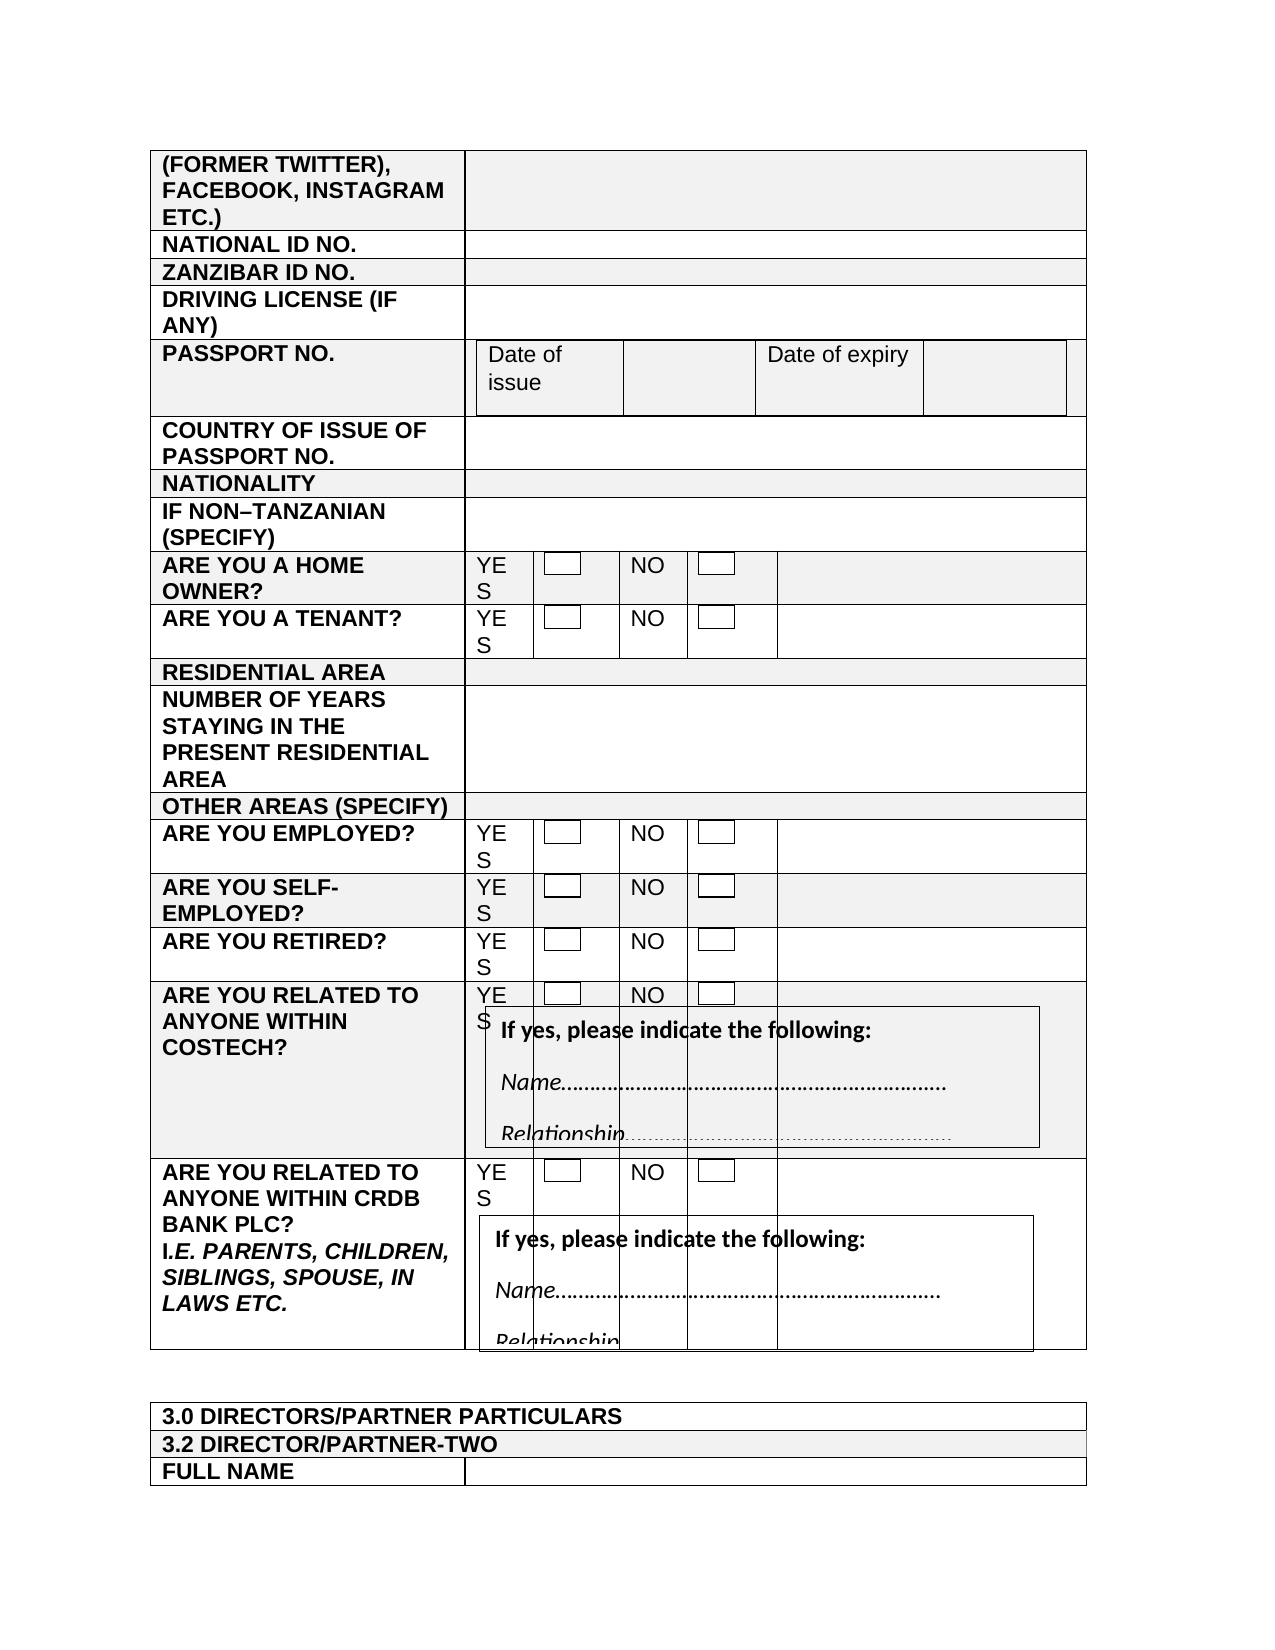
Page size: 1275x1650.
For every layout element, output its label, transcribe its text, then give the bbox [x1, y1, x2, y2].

table_cell [534, 928, 619, 981]
table_cell National ID No. [151, 231, 464, 257]
table_cell Are you employed? [151, 820, 464, 873]
table_cell [778, 605, 1086, 658]
table_cell Are you self-employed? [151, 874, 464, 927]
table_cell [778, 982, 1086, 1158]
table_header 3.0 DIRECTORS/PARTNER PARTICULARS [151, 1403, 1086, 1430]
table_cell [688, 552, 777, 604]
table_cell Other areas (specify) [151, 793, 464, 819]
table_cell If non–Tanzanian (specify) [151, 498, 464, 551]
table_cell [534, 605, 619, 658]
table_cell [466, 470, 1086, 497]
table_cell [688, 1216, 777, 1348]
table_cell [466, 259, 1086, 285]
table_cell [466, 231, 1086, 257]
table_cell [466, 151, 1086, 230]
table_cell [688, 928, 777, 981]
table_cell NO [620, 1007, 687, 1147]
table_cell NO [620, 552, 687, 604]
table_cell [534, 982, 619, 1006]
table_cell [466, 340, 476, 416]
table_cell YES [466, 820, 533, 873]
table_cell [1067, 340, 1086, 416]
table_cell [688, 1148, 777, 1158]
table_cell [778, 928, 1086, 981]
table_cell [466, 498, 1086, 551]
table_cell YES [466, 982, 533, 1158]
table_cell [477, 341, 623, 415]
table_cell [534, 1216, 619, 1348]
table_cell NO [620, 1216, 687, 1348]
table_cell YES [466, 552, 533, 604]
table_cell Passport No. [151, 340, 464, 416]
table_cell [534, 1007, 619, 1147]
table_cell [624, 341, 755, 415]
table_cell NO [620, 820, 687, 873]
table_cell [466, 793, 1086, 819]
table_cell YES [466, 874, 533, 927]
table_cell [466, 1458, 1086, 1484]
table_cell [151, 151, 464, 230]
table_cell Are you a home owner? [151, 552, 464, 604]
table_cell Country of Issue of Passport No. [151, 417, 464, 469]
table_cell Are you related to anyone within COSTECH? [151, 982, 464, 1158]
table_cell [688, 605, 777, 658]
table_cell [688, 820, 777, 873]
table_cell Nationality [151, 470, 464, 497]
table_cell [466, 659, 1086, 685]
table_cell YES [466, 605, 533, 658]
table_cell NO [620, 1159, 687, 1215]
table_cell [778, 552, 1086, 604]
table_cell YES [466, 928, 533, 981]
table_cell NO [620, 982, 687, 1006]
table_cell NO [620, 928, 687, 981]
table_cell [534, 1148, 619, 1158]
table_cell RESIDENTIAL AREA [151, 659, 464, 685]
table_cell YES [466, 1159, 533, 1348]
table_cell [534, 874, 619, 927]
table_cell Zanzibar ID No. [151, 259, 464, 285]
table_cell [924, 341, 1066, 415]
table_cell [688, 1007, 777, 1147]
table_cell Number of years staying in the present residential area [151, 686, 464, 792]
table_cell [778, 1159, 1086, 1348]
table_cell Driving License (if any) [151, 286, 464, 339]
table_cell [534, 1159, 619, 1215]
table_cell [534, 552, 619, 604]
table_cell [534, 820, 619, 873]
table_cell [688, 1159, 777, 1215]
table_cell 3.2 Director/PARTNER-TWO [151, 1431, 1086, 1457]
table_cell Full Name [151, 1458, 464, 1484]
table_cell [778, 874, 1086, 927]
table_cell [466, 686, 1086, 792]
table_cell [756, 341, 923, 415]
table_cell [688, 982, 777, 1006]
table_cell Are you retired? [151, 928, 464, 981]
table_cell Are you related to anyone within CRDB Bank PLC? i.e. Parents, Children, Siblings, Spouse, In laws etc. [151, 1159, 464, 1348]
table_cell [778, 820, 1086, 873]
table_cell [466, 417, 1086, 469]
table_cell [466, 286, 1086, 339]
table_cell NO [620, 874, 687, 927]
table_cell Are you a tenant? [151, 605, 464, 658]
table_cell [688, 874, 777, 927]
table_cell NO [620, 605, 687, 658]
